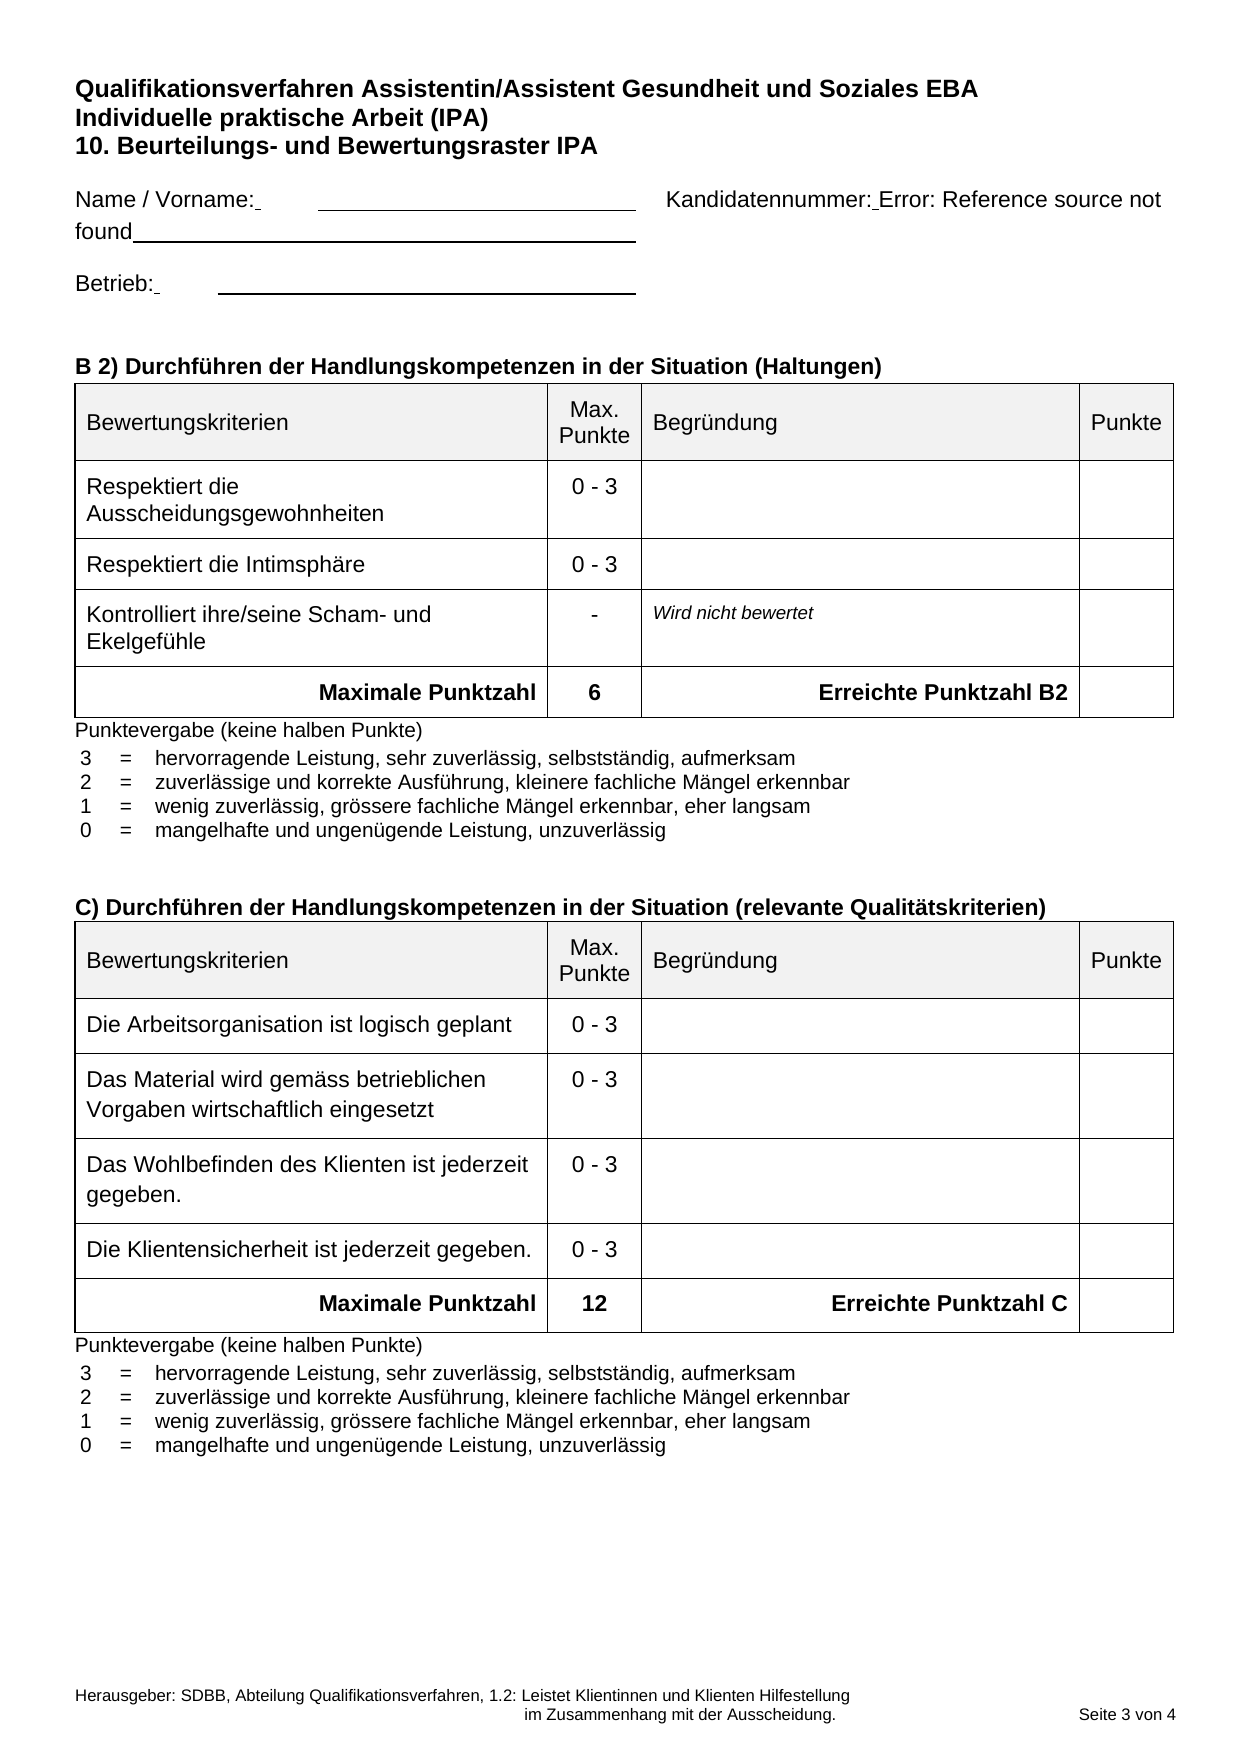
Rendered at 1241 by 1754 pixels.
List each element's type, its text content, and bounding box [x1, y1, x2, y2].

table_cell Wird nicht bewertet [642, 590, 1079, 666]
text Name / Vorname: Kandidatennummer: [75, 186, 1167, 245]
table_header Bewertungskriterien [76, 922, 547, 998]
table_cell [642, 539, 1079, 589]
table_cell 1 [63, 794, 108, 818]
table_cell [1080, 1054, 1173, 1138]
table_cell 12 [548, 1279, 641, 1332]
table_cell Respektiert die Ausscheidungsgewohnheiten [76, 461, 547, 538]
table_cell = [108, 770, 143, 794]
table_cell [642, 1224, 1079, 1277]
table_cell [1080, 1224, 1173, 1277]
table_header Punktevergabe (keine halben Punkte) [63, 1333, 1058, 1361]
table_header Punkte [1080, 922, 1173, 998]
table_cell 0 - 3 [548, 1054, 641, 1138]
table_cell [1080, 1279, 1173, 1332]
table_cell = [108, 1361, 143, 1385]
table_cell [642, 461, 1079, 538]
table_cell Erreichte Punktzahl B2 [642, 667, 1079, 717]
table_cell [1080, 1139, 1173, 1223]
table_cell [642, 999, 1079, 1053]
table_cell mangelhafte und ungenügende Leistung, unzuverlässig [144, 818, 1058, 842]
table_cell 6 [548, 667, 641, 717]
table_cell zuverlässige und korrekte Ausführung, kleinere fachliche Mängel erkennbar [144, 770, 1058, 794]
table_cell = [108, 818, 143, 842]
table_cell Das Material wird gemäss betrieblichen Vorgaben wirtschaftlich eingesetzt [76, 1054, 547, 1138]
table_cell 0 - 3 [548, 1139, 641, 1223]
text B 2) Durchführen der Handlungskompetenzen in der Situation (Haltungen) [75, 353, 1167, 379]
text Betrieb: [75, 270, 1167, 296]
table_cell [1080, 999, 1173, 1053]
table_header Punktevergabe (keine halben Punkte) [63, 718, 1058, 746]
table_cell 0 - 3 [548, 461, 641, 538]
table_header Begründung [642, 922, 1079, 998]
table_cell = [108, 794, 143, 818]
table_cell [642, 1139, 1079, 1223]
table_header Max. Punkte [548, 922, 641, 998]
table_cell [642, 1054, 1079, 1138]
table_cell wenig zuverlässig, grössere fachliche Mängel erkennbar, eher langsam [144, 794, 1058, 818]
table_cell = [108, 1409, 143, 1433]
table_cell Kontrolliert ihre/seine Scham- und Ekelgefühle [76, 590, 547, 666]
table_cell 2 [63, 1385, 108, 1409]
table_cell = [108, 1385, 143, 1409]
table_cell 0 [63, 1433, 108, 1457]
table_cell 0 - 3 [548, 539, 641, 589]
table_cell Die Klientensicherheit ist jederzeit gegeben. [76, 1224, 547, 1277]
table_cell [1080, 590, 1173, 666]
table_cell wenig zuverlässig, grössere fachliche Mängel erkennbar, eher langsam [144, 1409, 1058, 1433]
table_cell 0 - 3 [548, 999, 641, 1053]
table_cell zuverlässige und korrekte Ausführung, kleinere fachliche Mängel erkennbar [144, 1385, 1058, 1409]
text C) Durchführen der Handlungskompetenzen in der Situation (relevante Qualitätskriterien) [75, 894, 1167, 921]
table_cell Respektiert die Intimsphäre [76, 539, 547, 589]
table_cell [1080, 461, 1173, 538]
table_cell 3 [63, 1361, 108, 1385]
table_cell 3 [63, 746, 108, 770]
table_header Begründung [642, 384, 1079, 460]
table_cell = [108, 746, 143, 770]
table_cell hervorragende Leistung, sehr zuverlässig, selbstständig, aufmerksam [144, 746, 1058, 770]
table_cell Das Wohlbefinden des Klienten ist jederzeit gegeben. [76, 1139, 547, 1223]
table_cell mangelhafte und ungenügende Leistung, unzuverlässig [144, 1433, 1058, 1457]
table_cell 0 - 3 [548, 1224, 641, 1277]
table_cell [1080, 539, 1173, 589]
table_cell Die Arbeitsorganisation ist logisch geplant [76, 999, 547, 1053]
table_cell [1080, 667, 1173, 717]
table_cell 0 [63, 818, 108, 842]
table_header Bewertungskriterien [76, 384, 547, 460]
table_cell 1 [63, 1409, 108, 1433]
table_cell Maximale Punktzahl [76, 667, 547, 717]
table_cell Maximale Punktzahl [76, 1279, 547, 1332]
table_cell = [108, 1433, 143, 1457]
table_cell Erreichte Punktzahl C [642, 1279, 1079, 1332]
table_cell 2 [63, 770, 108, 794]
table_header Punkte [1080, 384, 1173, 460]
table_header Max. Punkte [548, 384, 641, 460]
table_cell - [548, 590, 641, 666]
table_cell hervorragende Leistung, sehr zuverlässig, selbstständig, aufmerksam [144, 1361, 1058, 1385]
